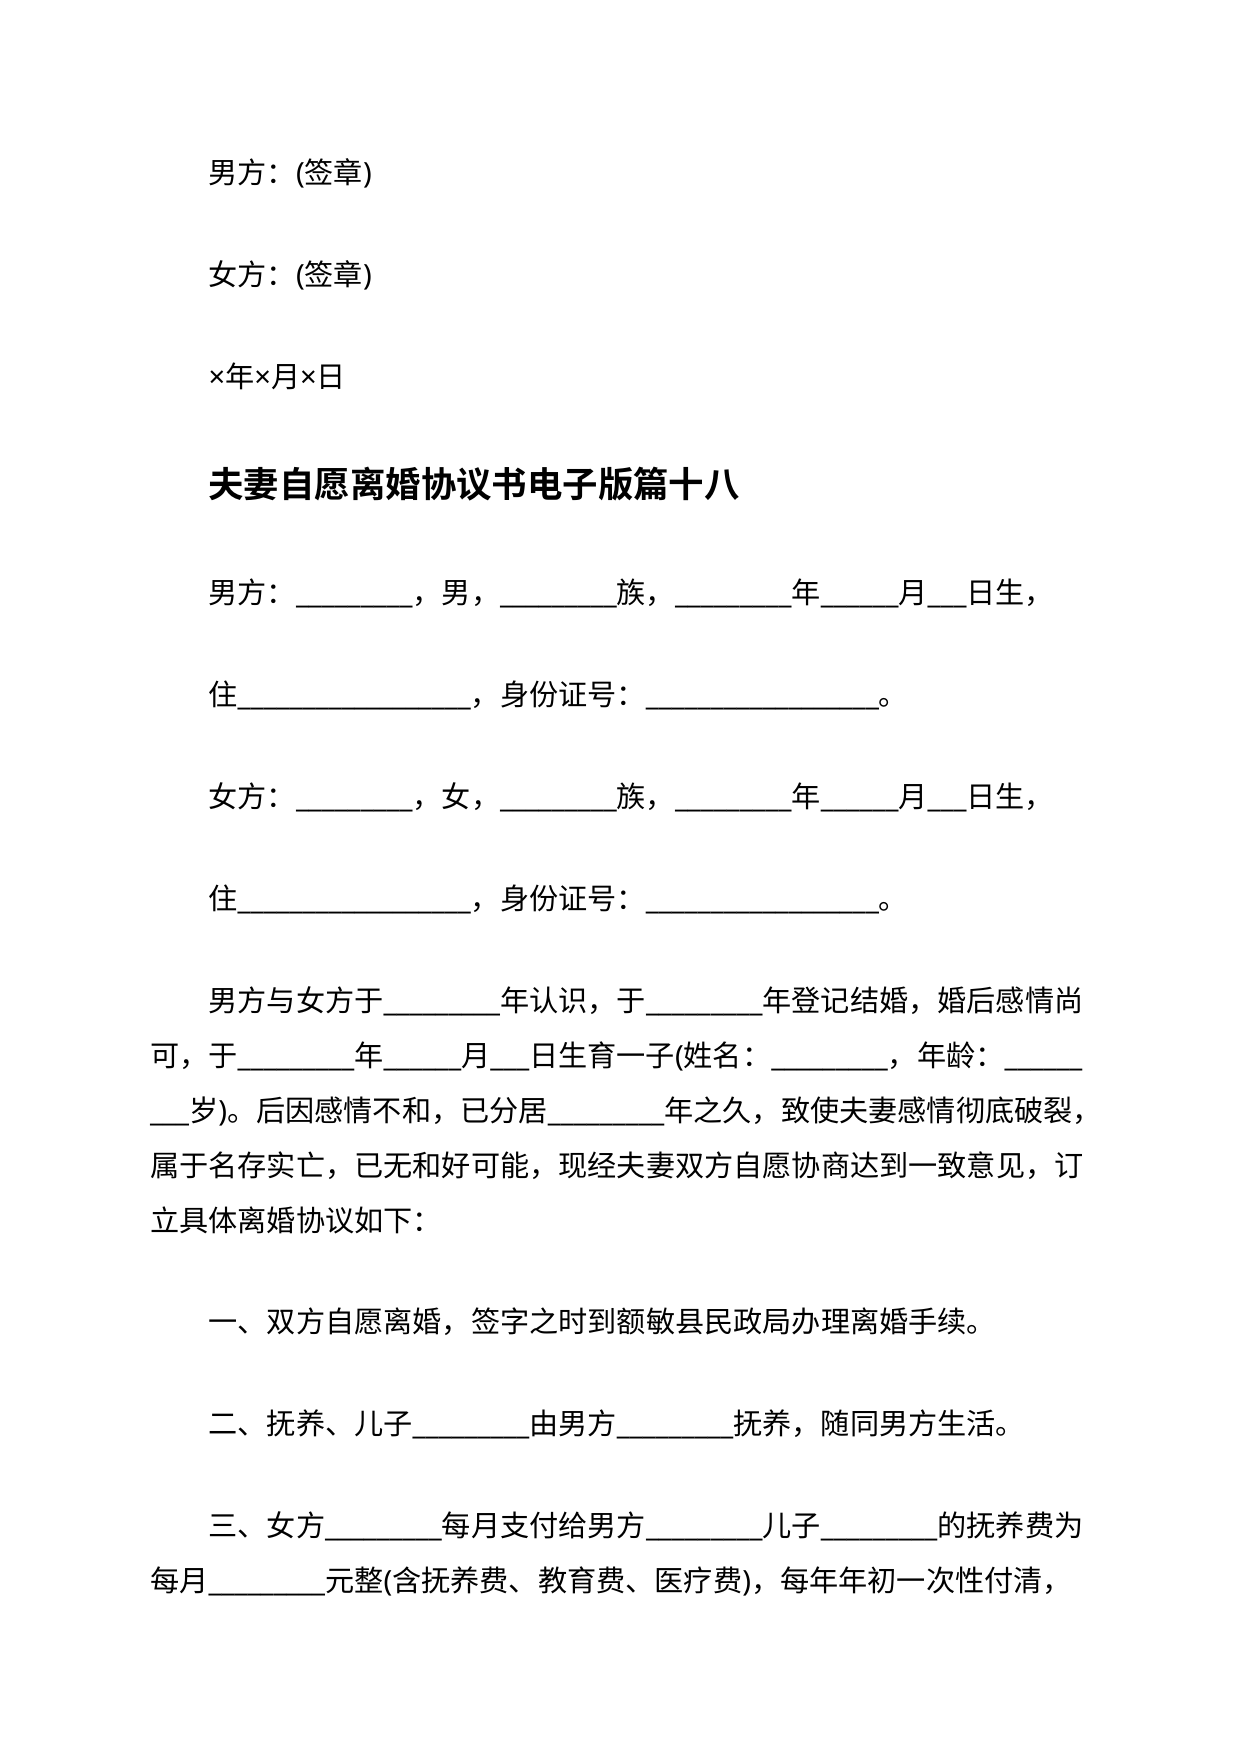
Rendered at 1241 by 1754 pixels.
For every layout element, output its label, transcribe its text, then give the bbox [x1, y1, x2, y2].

text 男方：_________，男，_________族，_________年______月___日生， [150, 569, 1090, 612]
text 二、抚养、儿子_________由男方_________抚养，随同男方生活。 [150, 1401, 1090, 1443]
text 女方：(签章) [150, 252, 1090, 294]
text 男方：(签章) [150, 150, 1090, 192]
text ×年×月×日 [150, 354, 1090, 396]
text 夫妻自愿离婚协议书电子版篇十八 [150, 456, 1090, 507]
text 住__________________，身份证号：__________________。 [150, 671, 1090, 714]
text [150, 1503, 1090, 1600]
text 住__________________，身份证号：__________________。 [150, 875, 1090, 918]
text 女方：_________，女，_________族，_________年______月___日生， [150, 773, 1090, 816]
text 一、双方自愿离婚，签字之时到额敏县民政局办理离婚手续。 [150, 1299, 1090, 1341]
text 男方与女方于_________年认识，于_________年登记结婚，婚后感情尚可，于_________年______月___日生育一子(姓名：_________，年龄：_________岁)。后因感情不和，已分居_________年之久，致使夫妻感情彻底破裂，属于名存实亡，已无和好可能，现经夫妻双方自愿协商达到一致意见，订立具体离婚协议如下： [150, 977, 1090, 1239]
